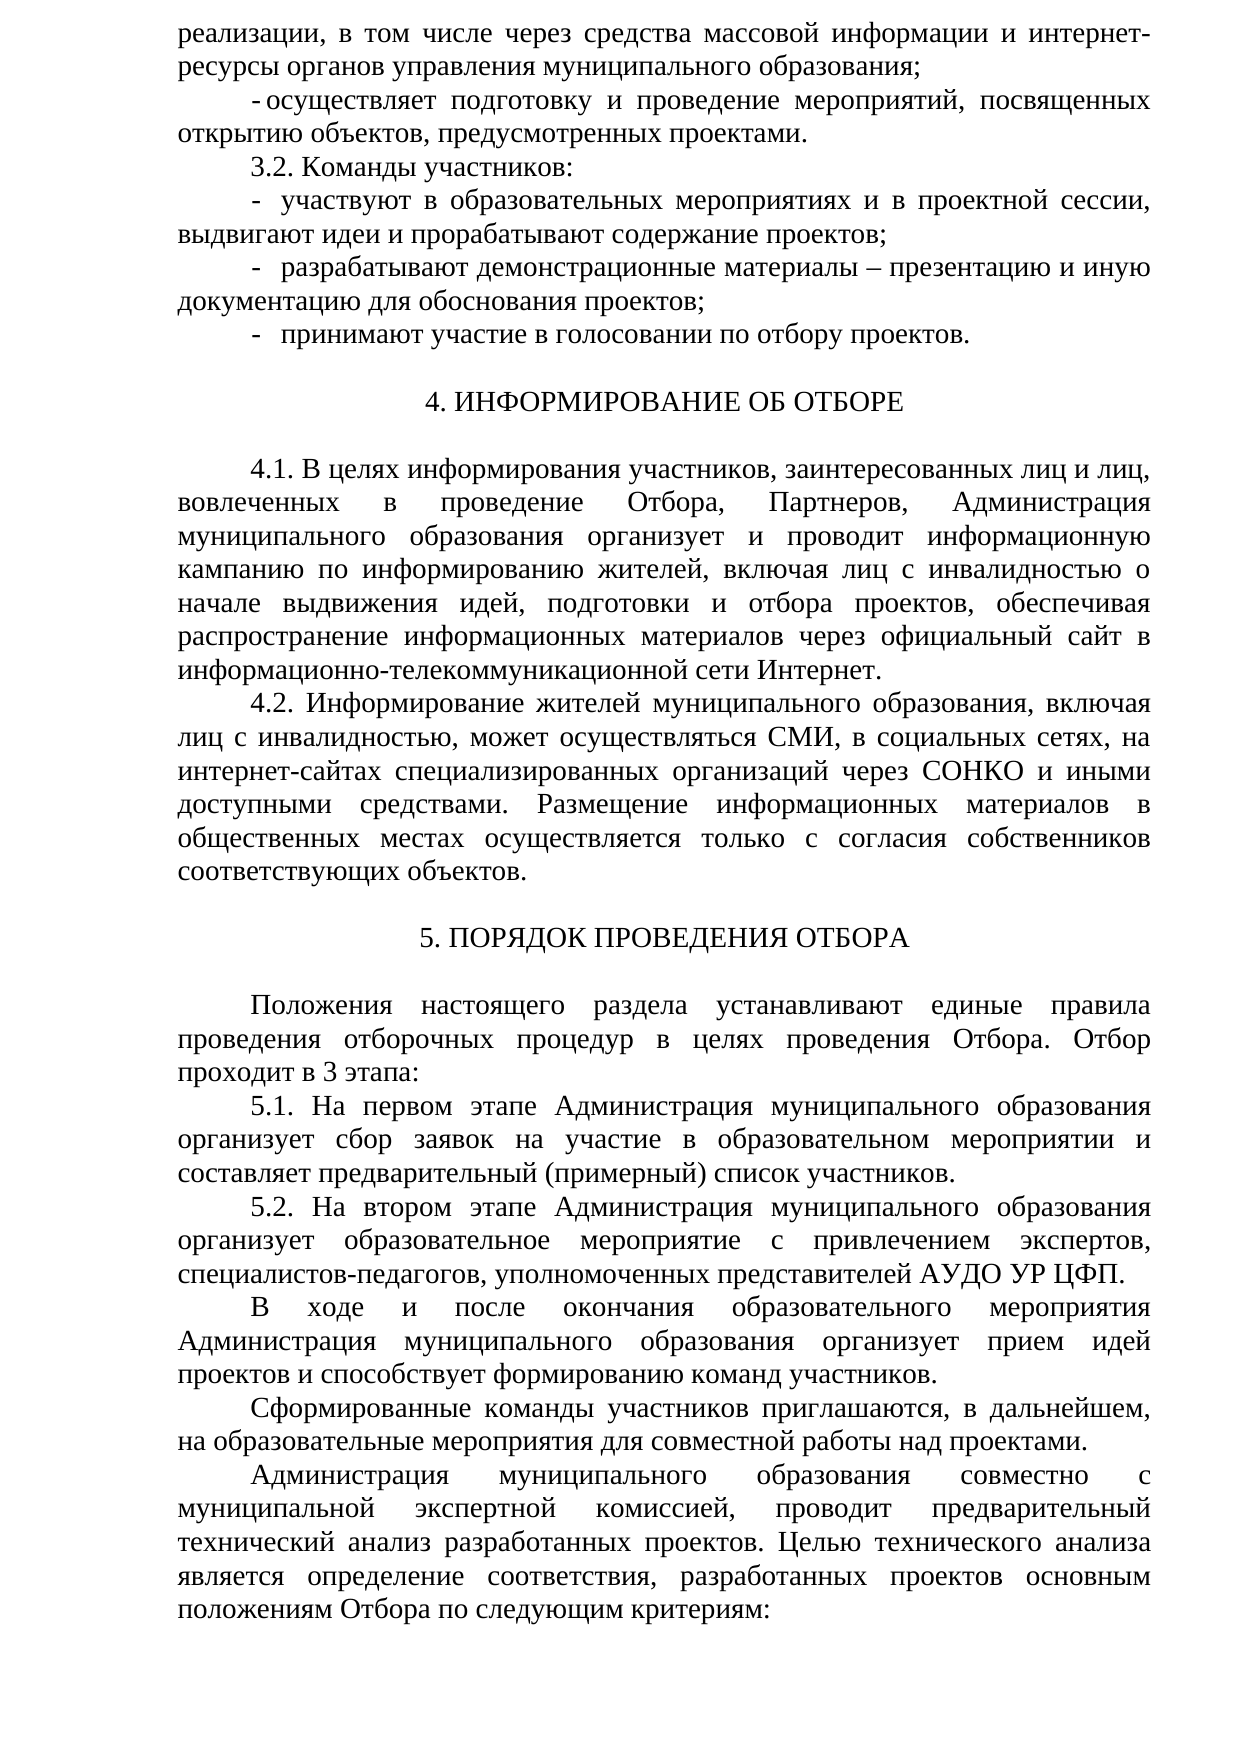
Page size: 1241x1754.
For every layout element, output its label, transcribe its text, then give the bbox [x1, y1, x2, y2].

text В ходе и после окончания образовательного мероприятия Администрация муниципального образования организует прием идей проектов и способствует формированию команд участников. [177, 1289, 1152, 1390]
text 3.2. Команды участников: [177, 149, 1152, 182]
text - принимают участие в голосовании по отбору проектов. [177, 317, 1152, 350]
text - осуществляет подготовку и проведение мероприятий, посвященных открытию объектов, предусмотренных проектами. [177, 82, 1152, 149]
text Сформированные команды участников приглашаются, в дальнейшем, на образовательные мероприятия для совместной работы над проектами. [177, 1390, 1152, 1457]
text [177, 15, 1152, 82]
text - участвуют в образовательных мероприятиях и в проектной сессии, выдвигают идеи и прорабатывают содержание проектов; [177, 182, 1152, 249]
text 4.2. Информирование жителей муниципального образования, включая лиц с инвалидностью, может осуществляться СМИ, в социальных сетях, на интернет-сайтах специализированных организаций через СОНКО и иными доступными средствами. Размещение информационных материалов в общественных местах осуществляется только с согласия собственников соответствующих объектов. [177, 686, 1152, 887]
text 5. ПОРЯДОК ПРОВЕДЕНИЯ ОТБОРА [177, 920, 1152, 954]
text Администрация муниципального образования совместно с муниципальной экспертной комиссией, проводит предварительный технический анализ разработанных проектов. Целью технического анализа является определение соответствия, разработанных проектов основным положениям Отбора по следующим критериям: [177, 1457, 1152, 1625]
text 4.1. В целях информирования участников, заинтересованных лиц и лиц, вовлеченных в проведение Отбора, Партнеров, Администрация муниципального образования организует и проводит информационную кампанию по информированию жителей, включая лиц с инвалидностью о начале выдвижения идей, подготовки и отбора проектов, обеспечивая распространение информационных материалов через официальный сайт в информационно-телекоммуникационной сети Интернет. [177, 451, 1152, 686]
text - разрабатывают демонстрационные материалы – презентацию и иную документацию для обоснования проектов; [177, 249, 1152, 317]
text Положения настоящего раздела устанавливают единые правила проведения отборочных процедур в целях проведения Отбора. Отбор проходит в 3 этапа: [177, 987, 1152, 1088]
text 5.1. На первом этапе Администрация муниципального образования организует сбор заявок на участие в образовательном мероприятии и составляет предварительный (примерный) список участников. [177, 1088, 1152, 1189]
text 5.2. На втором этапе Администрация муниципального образования организует образовательное мероприятие с привлечением экспертов, специалистов-педагогов, уполномоченных представителей АУДО УР ЦФП. [177, 1189, 1152, 1289]
text 4. ИНФОРМИРОВАНИЕ ОБ ОТБОРЕ [177, 384, 1152, 417]
